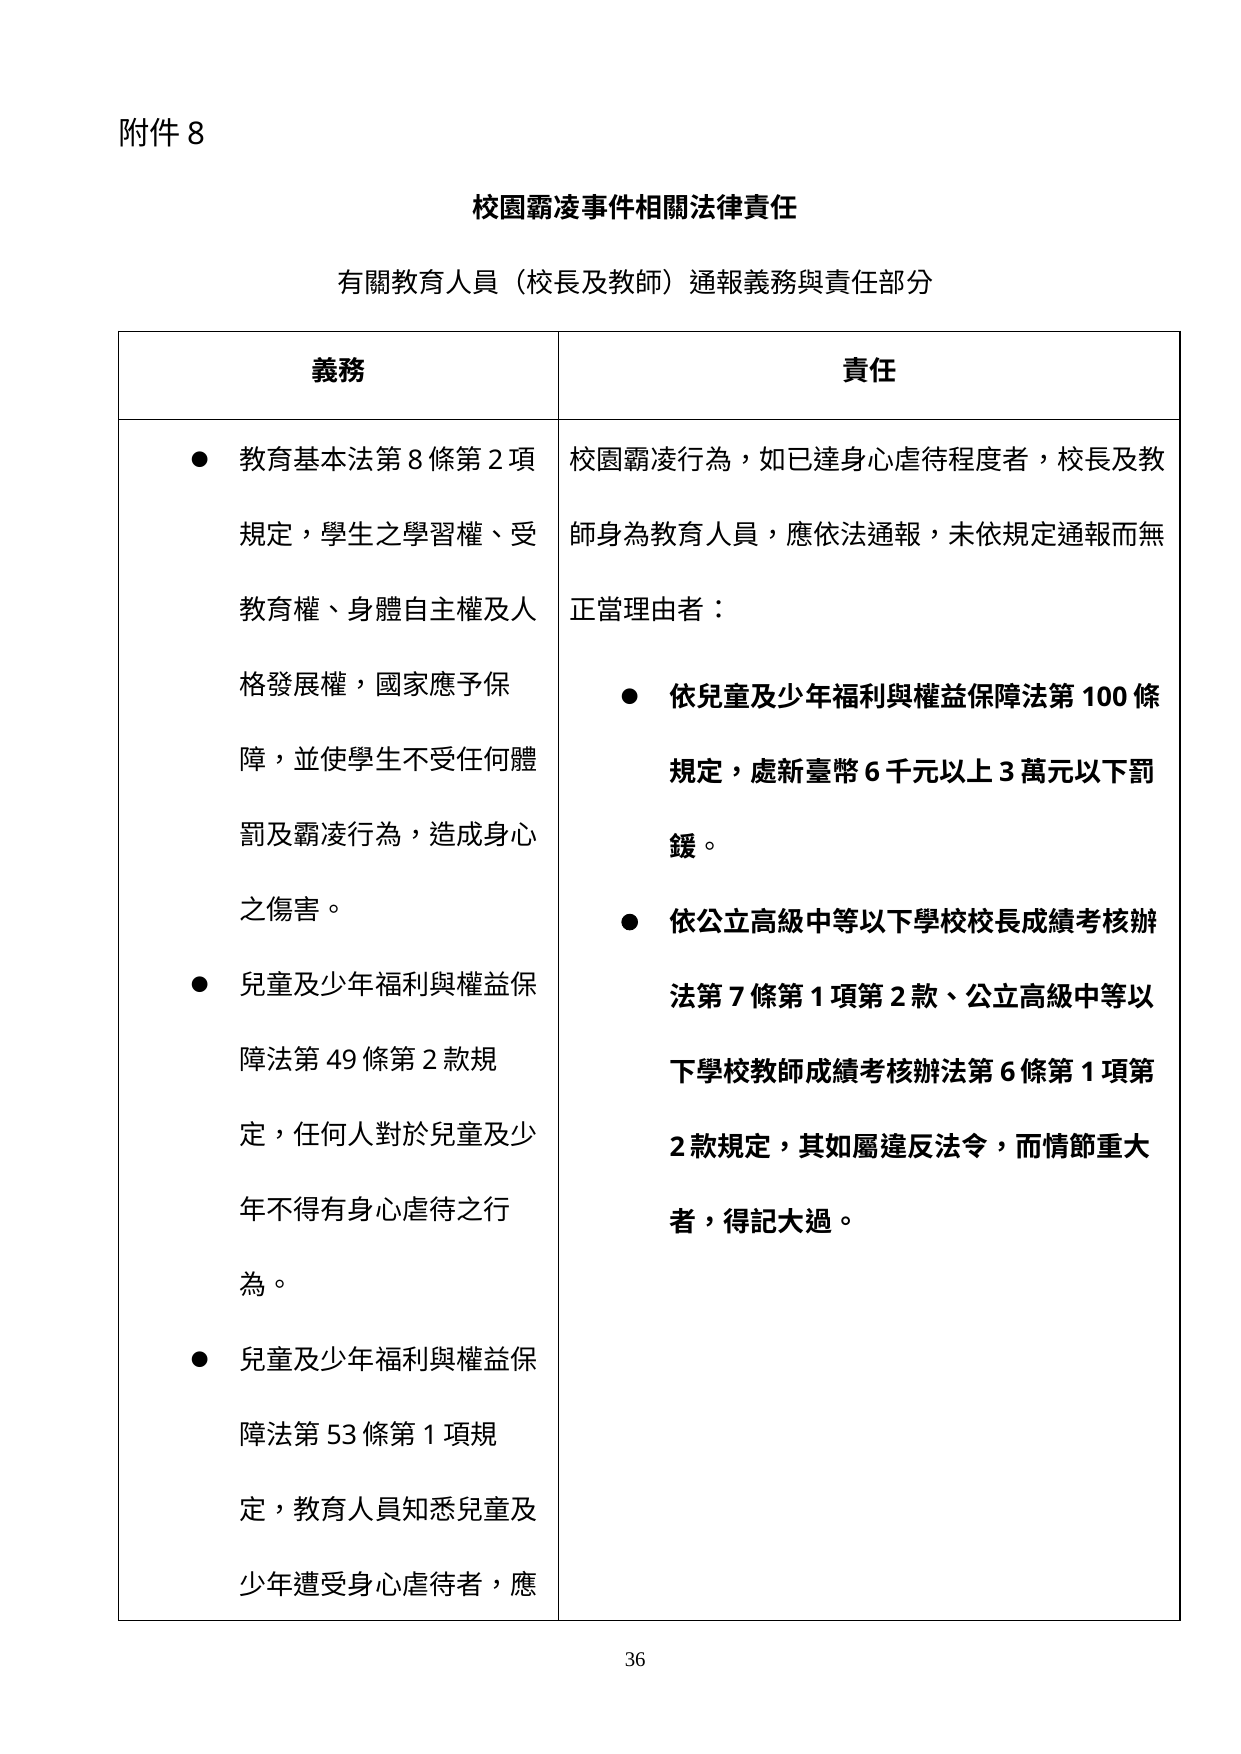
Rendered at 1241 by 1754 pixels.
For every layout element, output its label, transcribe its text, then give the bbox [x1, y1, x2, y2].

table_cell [559, 420, 1179, 1620]
text 有關教育人員（校長及教師）通報義務與責任部分 [118, 243, 1152, 318]
text 校園霸凌事件相關法律責任 [118, 168, 1152, 243]
table_header 責任 [559, 332, 1179, 419]
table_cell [119, 420, 558, 1620]
text 承辦人： 學務主任： 校 長： 附件8 [118, 93, 1152, 168]
table_header 義務 [119, 332, 558, 419]
